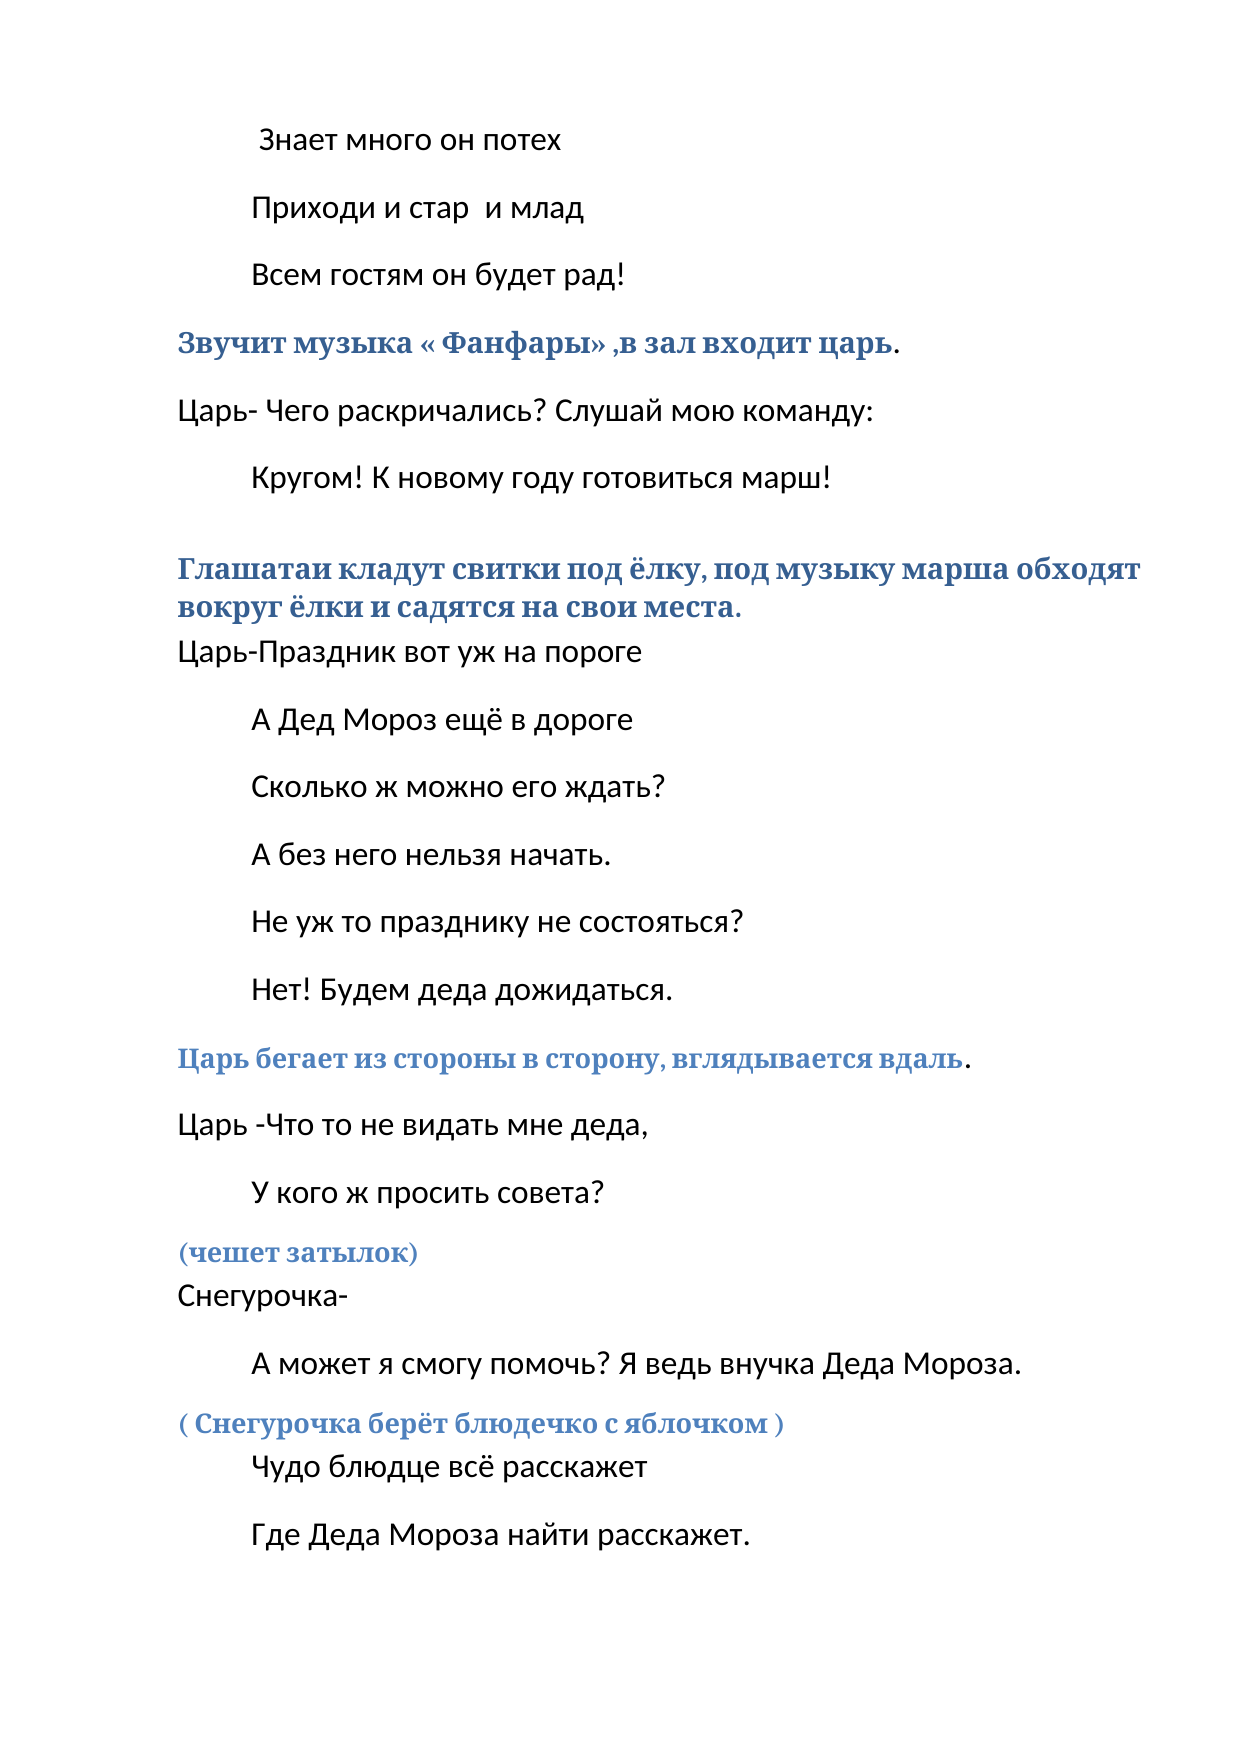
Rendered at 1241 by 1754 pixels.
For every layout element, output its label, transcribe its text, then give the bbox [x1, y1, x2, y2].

text Не уж то празднику не состояться? [177, 900, 1152, 941]
text Сколько ж можно его ждать? [177, 765, 1152, 806]
text Царь- Чего раскричались? Слушай мою команду: [177, 388, 1152, 429]
text Всем гостям он будет рад! [177, 253, 1152, 294]
subtitle Глашатаи кладут свитки под ёлку, под музыку марша обходят вокруг ёлки и садятся на свои места. [177, 553, 1152, 625]
text Приходи и стар и млад [177, 186, 1152, 226]
text А Дед Мороз ещё в дороге [177, 698, 1152, 738]
text Чудо блюдце всё расскажет [177, 1445, 1152, 1486]
text Царь -Что то не видать мне деда, [177, 1103, 1152, 1144]
text Знает много он потех [177, 118, 1152, 159]
subtitle (чешет затылок) [177, 1238, 1152, 1269]
text Нет! Будем деда дожидаться. [177, 968, 1152, 1009]
text Где Деда Мороза найти расскажет. [177, 1513, 1152, 1553]
subtitle ( Снегурочка берёт блюдечко с яблочком ) [177, 1409, 1152, 1441]
text У кого ж просить совета? [177, 1171, 1152, 1212]
text Царь бегает из стороны в сторону, вглядывается вдаль. [177, 1036, 1152, 1076]
text Звучит музыка « Фанфары» ,в зал входит царь. [177, 321, 1152, 362]
text Кругом! К новому году готовиться марш! [177, 456, 1152, 497]
text Снегурочка- [177, 1274, 1152, 1315]
text А может я смогу помочь? Я ведь внучка Деда Мороза. [177, 1342, 1152, 1382]
text А без него нельзя начать. [177, 833, 1152, 873]
text Царь-Праздник вот уж на пороге [177, 630, 1152, 671]
